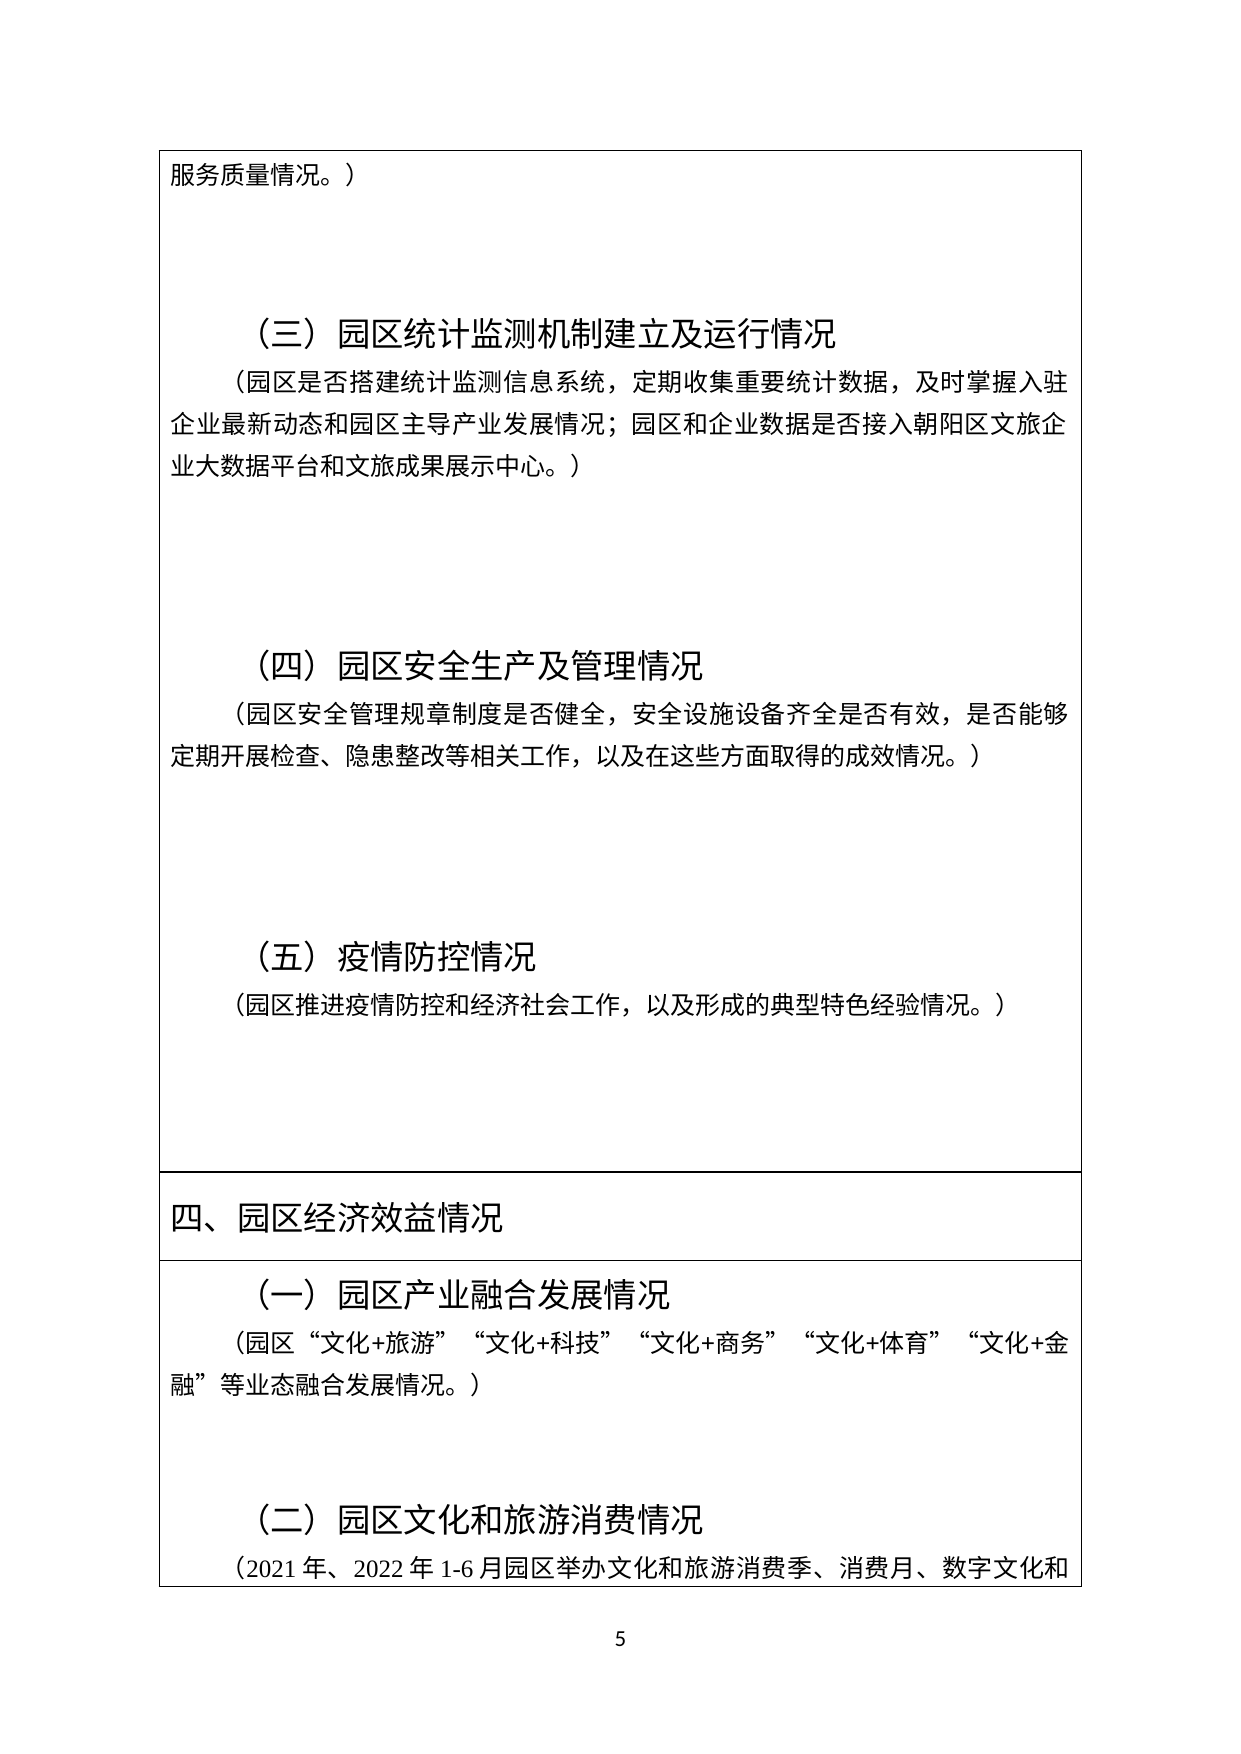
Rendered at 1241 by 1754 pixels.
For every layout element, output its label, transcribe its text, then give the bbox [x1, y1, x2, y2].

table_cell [160, 151, 1081, 1171]
table_cell 四、园区经济效益情况 [160, 1173, 1081, 1260]
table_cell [160, 1261, 1081, 1586]
